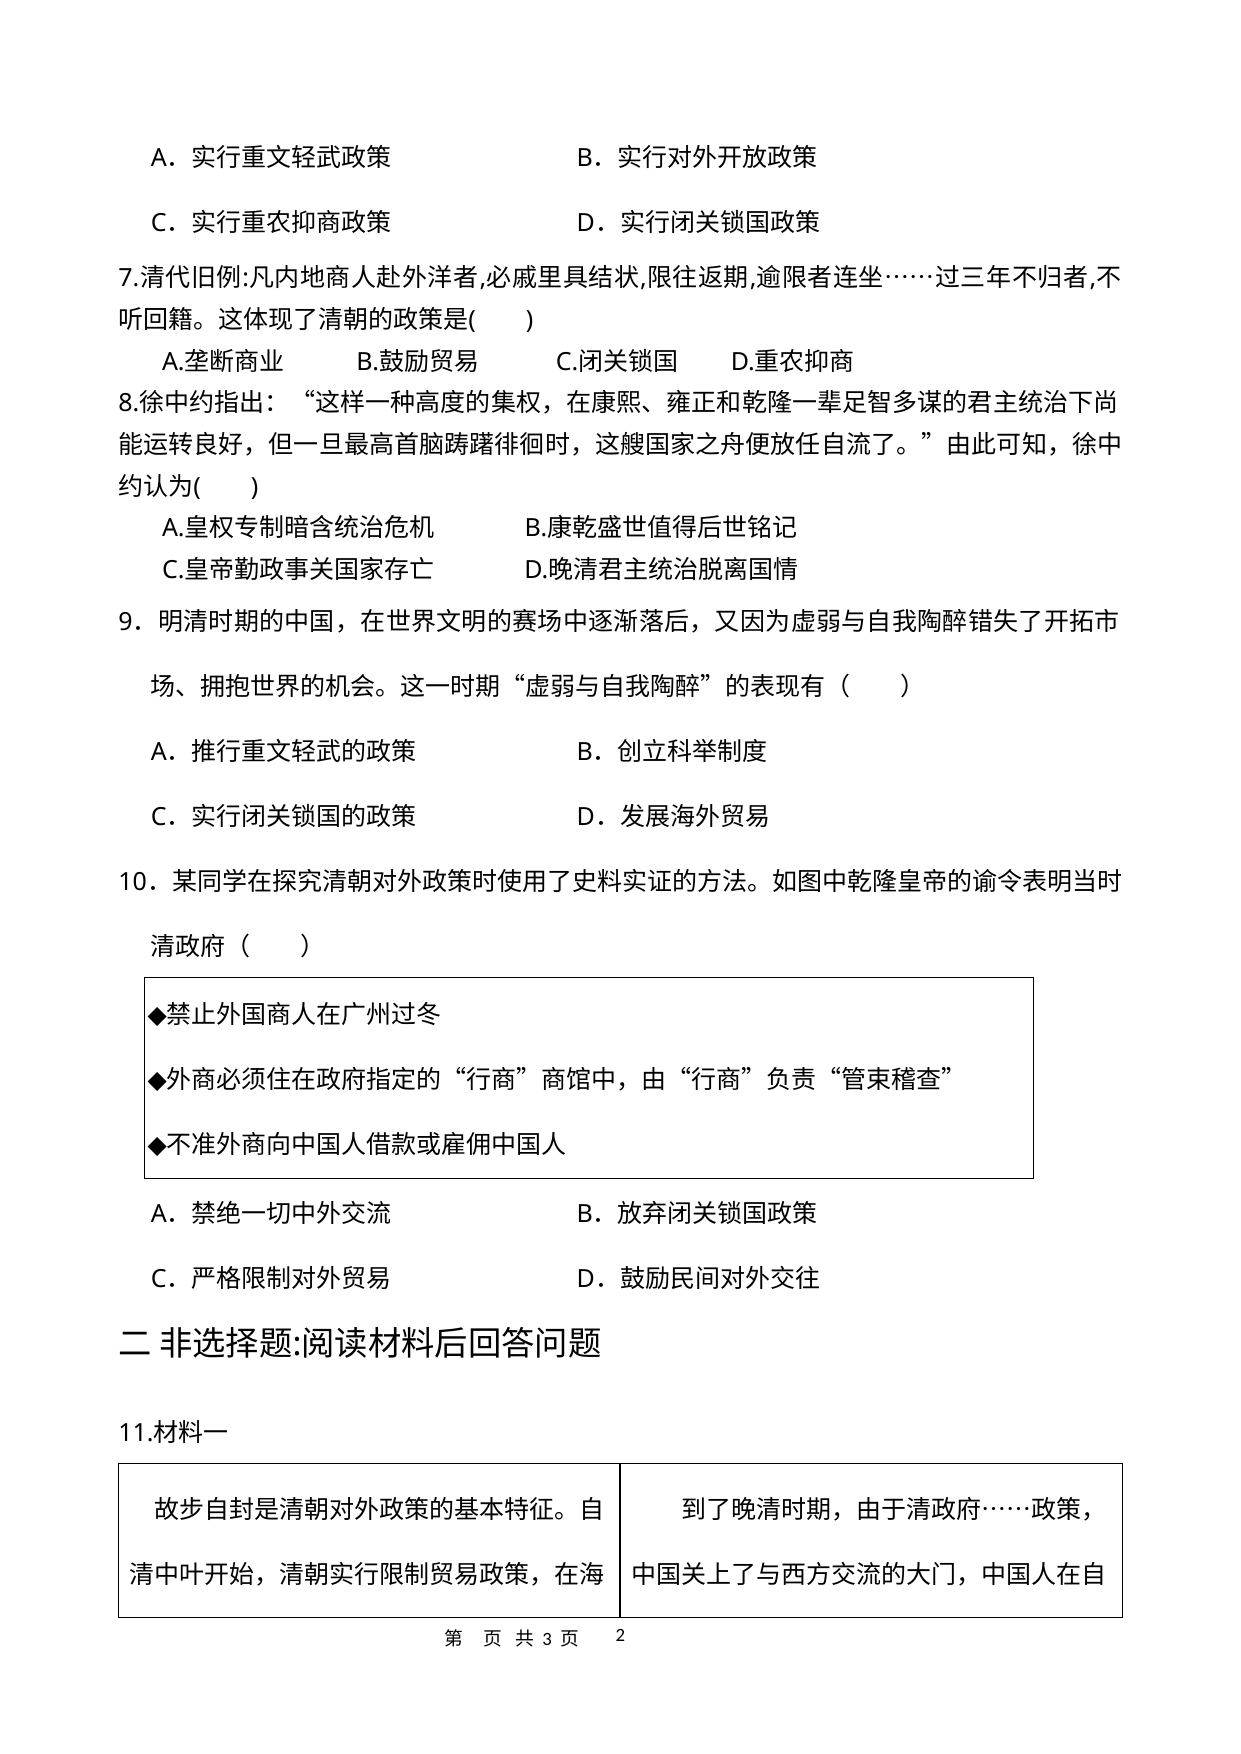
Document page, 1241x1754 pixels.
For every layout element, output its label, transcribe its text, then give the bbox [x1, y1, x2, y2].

text A．推行重文轻武的政策 B．创立科举制度 [118, 717, 1122, 782]
table_header ◆禁止外国商人在广州过冬 ◆外商必须住在政府指定的“行商”商馆中，由“行商”负责“管束稽查” ◆不准外商向中国人借款或雇佣中国人 [145, 978, 1033, 1178]
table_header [119, 1464, 619, 1617]
text 10．某同学在探究清朝对外政策时使用了史料实证的方法。如图中乾隆皇帝的谕令表明当时清政府（ ） [118, 847, 1122, 977]
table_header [621, 1464, 1122, 1617]
text C.皇帝勤政事关国家存亡 D.晚清君主统治脱离国情 [118, 545, 1122, 587]
text C．实行闭关锁国的政策 D．发展海外贸易 [118, 782, 1122, 847]
text 二 非选择题:阅读材料后回答问题 [118, 1309, 1122, 1374]
text 7.清代旧例:凡内地商人赴外洋者,必戚里具结状,限往返期,逾限者连坐……过三年不归者,不听回籍。这体现了清朝的政策是( ) [118, 253, 1122, 337]
text 11.材料一 [118, 1398, 1122, 1463]
text C．严格限制对外贸易 D．鼓励民间对外交往 [118, 1244, 1122, 1309]
text 9．明清时期的中国，在世界文明的赛场中逐渐落后，又因为虚弱与自我陶醉错失了开拓市场、拥抱世界的机会。这一时期“虚弱与自我陶醉”的表现有（ ） [118, 587, 1122, 717]
text A.皇权专制暗含统治危机 B.康乾盛世值得后世铭记 [118, 503, 1122, 545]
text A．实行重文轻武政策 B．实行对外开放政策 [118, 123, 1122, 188]
text A.垄断商业 B.鼓励贸易 C.闭关锁国 D.重农抑商 [118, 337, 1122, 378]
text A．禁绝一切中外交流 B．放弃闭关锁国政策 [118, 1179, 1122, 1244]
text 8.徐中约指出：“这样一种高度的集权，在康熙、雍正和乾隆一辈足智多谋的君主统治下尚能运转良好，但一旦最高首脑踌躇徘徊时，这艘国家之舟便放任自流了。”由此可知，徐中约认为( ) [118, 378, 1122, 503]
text C．实行重农抑商政策 D．实行闭关锁国政策 [118, 188, 1122, 253]
